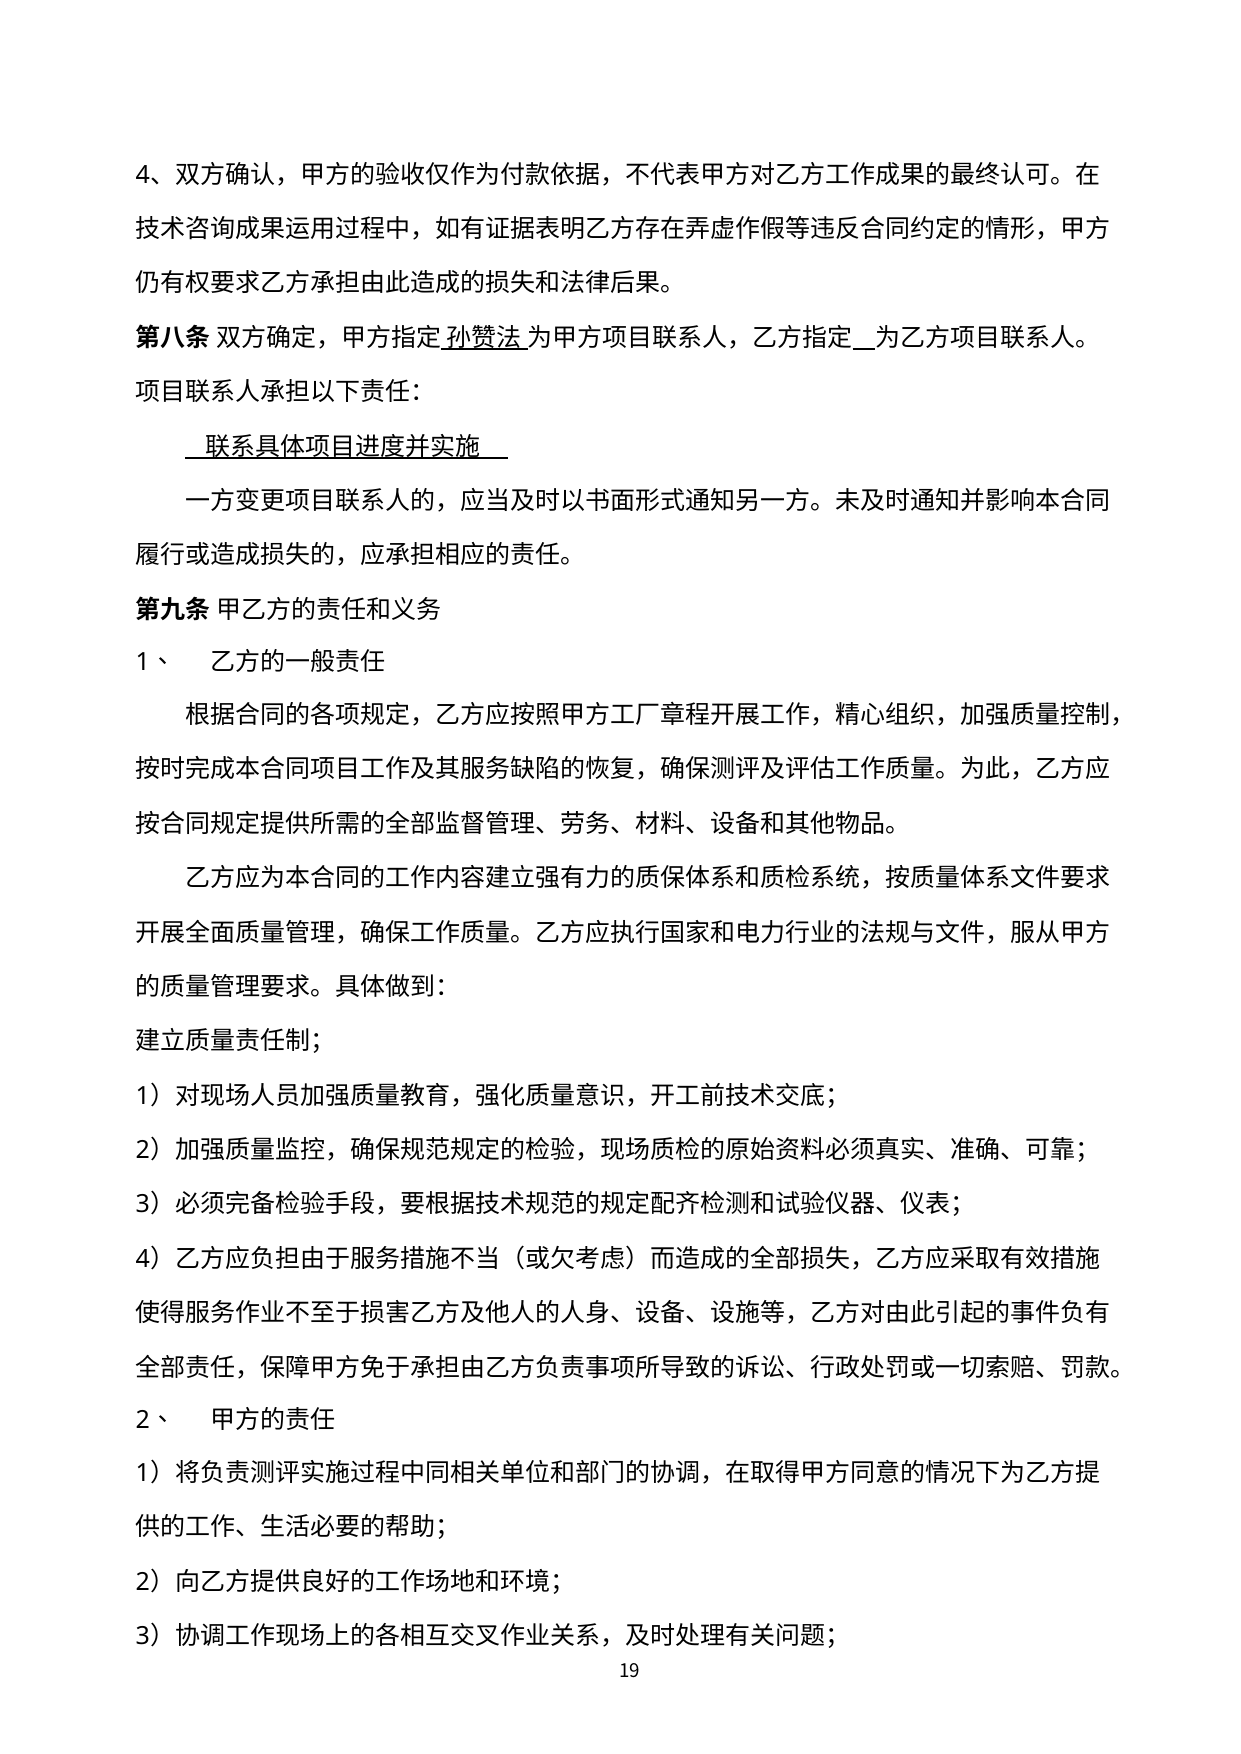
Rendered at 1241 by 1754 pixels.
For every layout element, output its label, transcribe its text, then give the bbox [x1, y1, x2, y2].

text 1）将负责测评实施过程中同相关单位和部门的协调，在取得甲方同意的情况下为乙方提供的工作、生活必要的帮助； [135, 1452, 1123, 1543]
text 一方变更项目联系人的，应当及时以书面形式通知另一方。未及时通知并影响本合同履行或造成损失的，应承担相应的责任。 [135, 480, 1123, 571]
list 甲方的责任 [135, 1401, 1123, 1436]
text 3）协调工作现场上的各相互交叉作业关系，及时处理有关问题； [135, 1616, 1123, 1652]
text 1）对现场人员加强质量教育，强化质量意识，开工前技术交底； [135, 1075, 1123, 1111]
text 4）乙方应负担由于服务措施不当（或欠考虑）而造成的全部损失，乙方应采取有效措施使得服务作业不至于损害乙方及他人的人身、设备、设施等，乙方对由此引起的事件负有全部责任，保障甲方免于承担由乙方负责事项所导致的诉讼、行政处罚或一切索赔、罚款。 [135, 1238, 1123, 1383]
text 2）向乙方提供良好的工作场地和环境； [135, 1561, 1123, 1597]
text 乙方应为本合同的工作内容建立强有力的质保体系和质检系统，按质量体系文件要求开展全面质量管理，确保工作质量。乙方应执行国家和电力行业的法规与文件，服从甲方的质量管理要求。具体做到： [135, 858, 1123, 1003]
text 2）加强质量监控，确保规范规定的检验，现场质检的原始资料必须真实、准确、可靠； [135, 1129, 1123, 1166]
text 4、双方确认，甲方的验收仅作为付款依据，不代表甲方对乙方工作成果的最终认可。在技术咨询成果运用过程中，如有证据表明乙方存在弄虚作假等违反合同约定的情形，甲方仍有权要求乙方承担由此造成的损失和法律后果。 [135, 154, 1123, 299]
list 乙方的一般责任 [135, 643, 1123, 678]
text 联系具体项目进度并实施 [135, 426, 1123, 462]
text 根据合同的各项规定，乙方应按照甲方工厂章程开展工作，精心组织，加强质量控制，按时完成本合同项目工作及其服务缺陷的恢复，确保测评及评估工作质量。为此，乙方应按合同规定提供所需的全部监督管理、劳务、材料、设备和其他物品。 [135, 694, 1123, 839]
text 3）必须完备检验手段，要根据技术规范的规定配齐检测和试验仪器、仪表； [135, 1184, 1123, 1220]
text 第八条 双方确定，甲方指定 孙赞法 为甲方项目联系人，乙方指定 为乙方项目联系人。项目联系人承担以下责任： [135, 317, 1123, 408]
text 建立质量责任制； [135, 1021, 1123, 1057]
text 第九条 甲乙方的责任和义务 [135, 589, 1123, 625]
